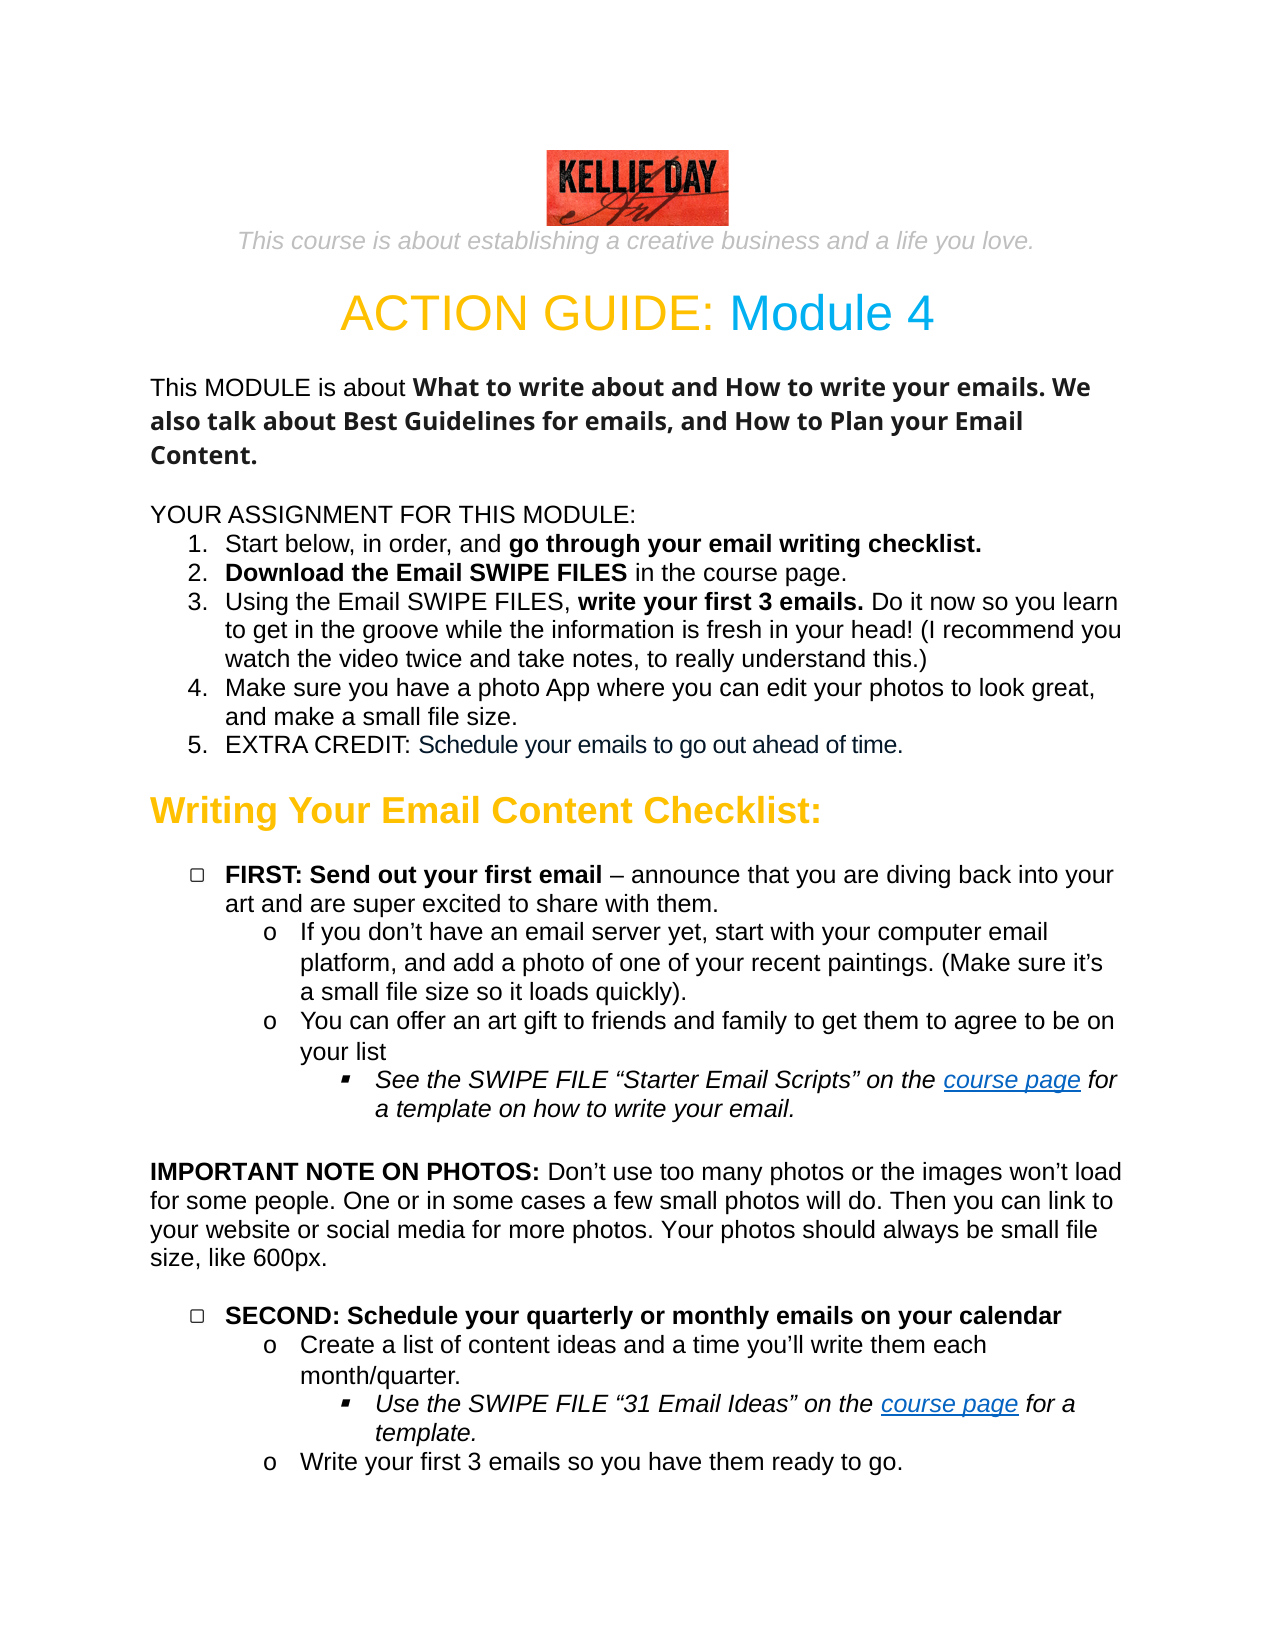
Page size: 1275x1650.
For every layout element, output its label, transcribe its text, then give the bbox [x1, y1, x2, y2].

list Start below, in order, and go through your email writing checklist. [187, 529, 1125, 558]
picture [546, 150, 729, 226]
list See the SWIPE FILE “Starter Email Scripts” on the course page for a template on how to write your email. [337, 1066, 1125, 1123]
text Writing Your Email Content Checklist: [150, 788, 1125, 831]
list Create a list of content ideas and a time you’ll write them each month/quarter. [262, 1330, 1125, 1389]
picture [188, 1307, 206, 1325]
list Use the SWIPE FILE “31 Email Ideas” on the course page for a template. [337, 1389, 1125, 1447]
list Download the Email SWIPE FILES in the course page. [187, 558, 1125, 587]
list EXTRA CREDIT: Schedule your emails to go out ahead of time. [187, 731, 1125, 759]
picture [188, 866, 206, 884]
list You can offer an art gift to friends and family to get them to agree to be on your list [262, 1006, 1125, 1066]
list FIRST: Send out your first email – announce that you are diving back into your art and are super excited to share with them. [187, 860, 1125, 917]
text ACTION GUIDE: Module 4 [150, 283, 1125, 341]
text YOUR ASSIGNMENT FOR THIS MODULE: [150, 501, 1125, 529]
text This course is about establishing a creative business and a life you love. [150, 226, 1125, 254]
list Make sure you have a photo App where you can edit your photos to look great, and make a small file size. [187, 673, 1125, 731]
list Write your first 3 emails so you have them ready to go. [262, 1447, 1125, 1478]
text This MODULE is about What to write about and How to write your emails. We also talk about Best Guidelines for emails, and How to Plan your Email Content. [150, 369, 1125, 472]
list SECOND: Schedule your quarterly or monthly emails on your calendar [187, 1301, 1125, 1330]
list Using the Email SWIPE FILES, write your first 3 emails. Do it now so you learn to get in the groove while the information is fresh in your head! (I recommend you watch the video twice and take notes, to really understand this.) [187, 587, 1125, 673]
text IMPORTANT NOTE ON PHOTOS: Don’t use too many photos or the images won’t load for some people. One or in some cases a few small photos will do. Then you can link to your website or social media for more photos. Your photos should always be small file size, like 600px. [150, 1157, 1125, 1272]
list If you don’t have an email server yet, start with your computer email platform, and add a photo of one of your recent paintings. (Make sure it’s a small file size so it loads quickly). [262, 917, 1125, 1006]
